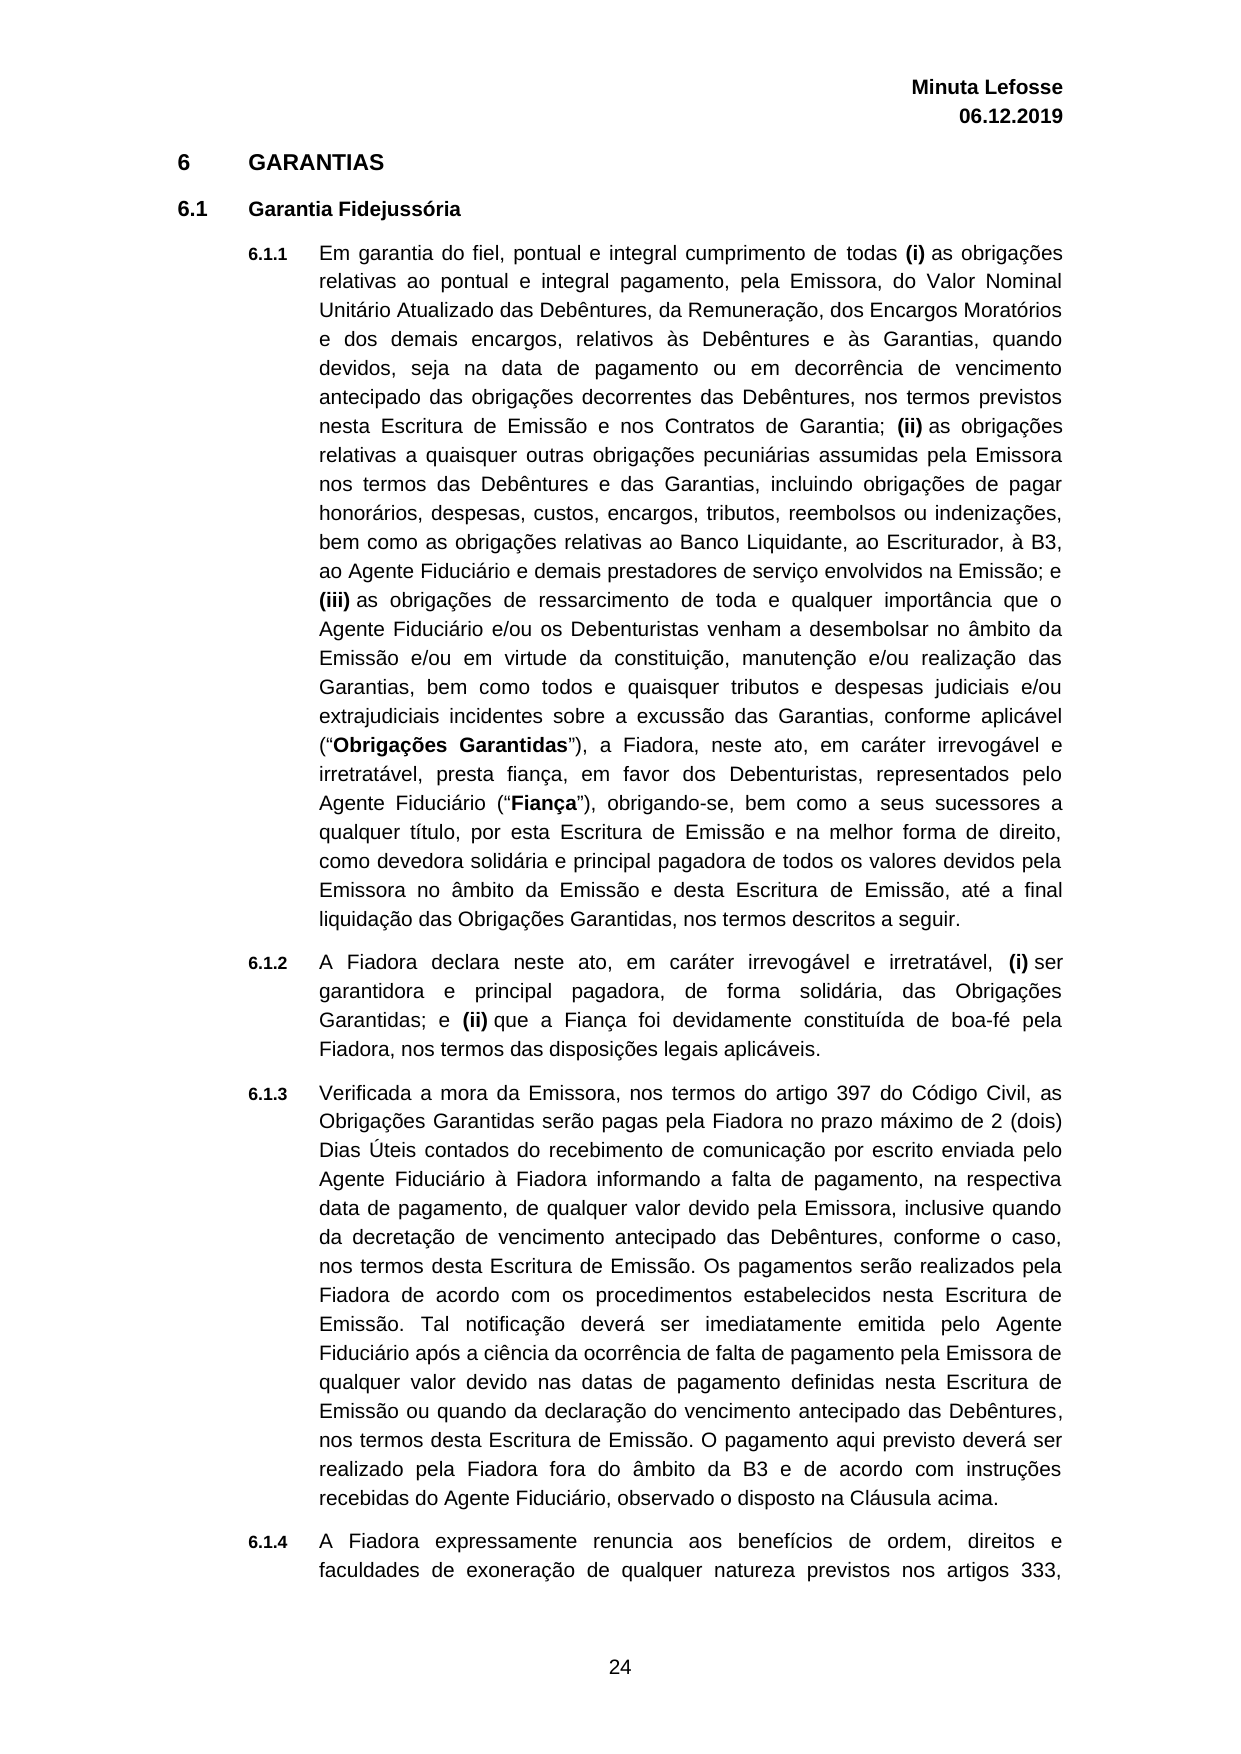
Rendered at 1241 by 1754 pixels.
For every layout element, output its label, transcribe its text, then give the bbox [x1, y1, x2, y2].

text GARANTIAS [177, 149, 1063, 175]
text Em garantia do fiel, pontual e integral cumprimento de todas (i) as obrigações relativas ao pontual e integral pagamento, pela Emissora, do Valor Nominal Unitário Atualizado das Debêntures, da Remuneração, dos Encargos Moratórios e dos demais encargos, relativos às Debêntures e às Garantias, quando devidos, seja na data de pagamento ou em decorrência de vencimento antecipado das obrigações decorrentes das Debêntures, nos termos previstos nesta Escritura de Emissão e nos Contratos de Garantia; (ii) as obrigações relativas a quaisquer outras obrigações pecuniárias assumidas pela Emissora nos termos das Debêntures e das Garantias, incluindo obrigações de pagar honorários, despesas, custos, encargos, tributos, reembolsos ou indenizações, bem como as obrigações relativas ao Banco Liquidante, ao Escriturador, à B3, ao Agente Fiduciário e demais prestadores de serviço envolvidos na Emissão; e (iii) as obrigações de ressarcimento de toda e qualquer importância que o Agente Fiduciário e/ou os Debenturistas venham a desembolsar no âmbito da Emissão e/ou em virtude da constituição, manutenção e/ou realização das Garantias, bem como todos e quaisquer tributos e despesas judiciais e/ou extrajudiciais incidentes sobre a excussão das Garantias, conforme aplicável (“Obrigações Garantidas”), a Fiadora, neste ato, em caráter irrevogável e irretratável, presta fiança, em favor dos Debenturistas, representados pelo Agente Fiduciário (“Fiança”), obrigando-se, bem como a seus sucessores a qualquer título, por esta Escritura de Emissão e na melhor forma de direito, como devedora solidária e principal pagadora de todos os valores devidos pela Emissora no âmbito da Emissão e desta Escritura de Emissão, até a final liquidação das Obrigações Garantidas, nos termos descritos a seguir. [248, 240, 1063, 930]
text Garantia Fidejussória [177, 195, 1063, 221]
text Verificada a mora da Emissora, nos termos do artigo 397 do Código Civil, as Obrigações Garantidas serão pagas pela Fiadora no prazo máximo de 2 (dois) Dias Úteis contados do recebimento de comunicação por escrito enviada pelo Agente Fiduciário à Fiadora informando a falta de pagamento, na respectiva data de pagamento, de qualquer valor devido pela Emissora, inclusive quando da decretação de vencimento antecipado das Debêntures, conforme o caso, nos termos desta Escritura de Emissão. Os pagamentos serão realizados pela Fiadora de acordo com os procedimentos estabelecidos nesta Escritura de Emissão. Tal notificação deverá ser imediatamente emitida pelo Agente Fiduciário após a ciência da ocorrência de falta de pagamento pela Emissora de qualquer valor devido nas datas de pagamento definidas nesta Escritura de Emissão ou quando da declaração do vencimento antecipado das Debêntures, nos termos desta Escritura de Emissão. O pagamento aqui previsto deverá ser realizado pela Fiadora fora do âmbito da B3 e de acordo com instruções recebidas do Agente Fiduciário, observado o disposto na Cláusula 5.23 acima. [248, 1080, 1063, 1510]
text A Fiadora declara neste ato, em caráter irrevogável e irretratável, (i) ser garantidora e principal pagadora, de forma solidária, das Obrigações Garantidas; e (ii) que a Fiança foi devidamente constituída de boa-fé pela Fiadora, nos termos das disposições legais aplicáveis. [248, 950, 1063, 1061]
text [248, 1529, 1063, 1582]
